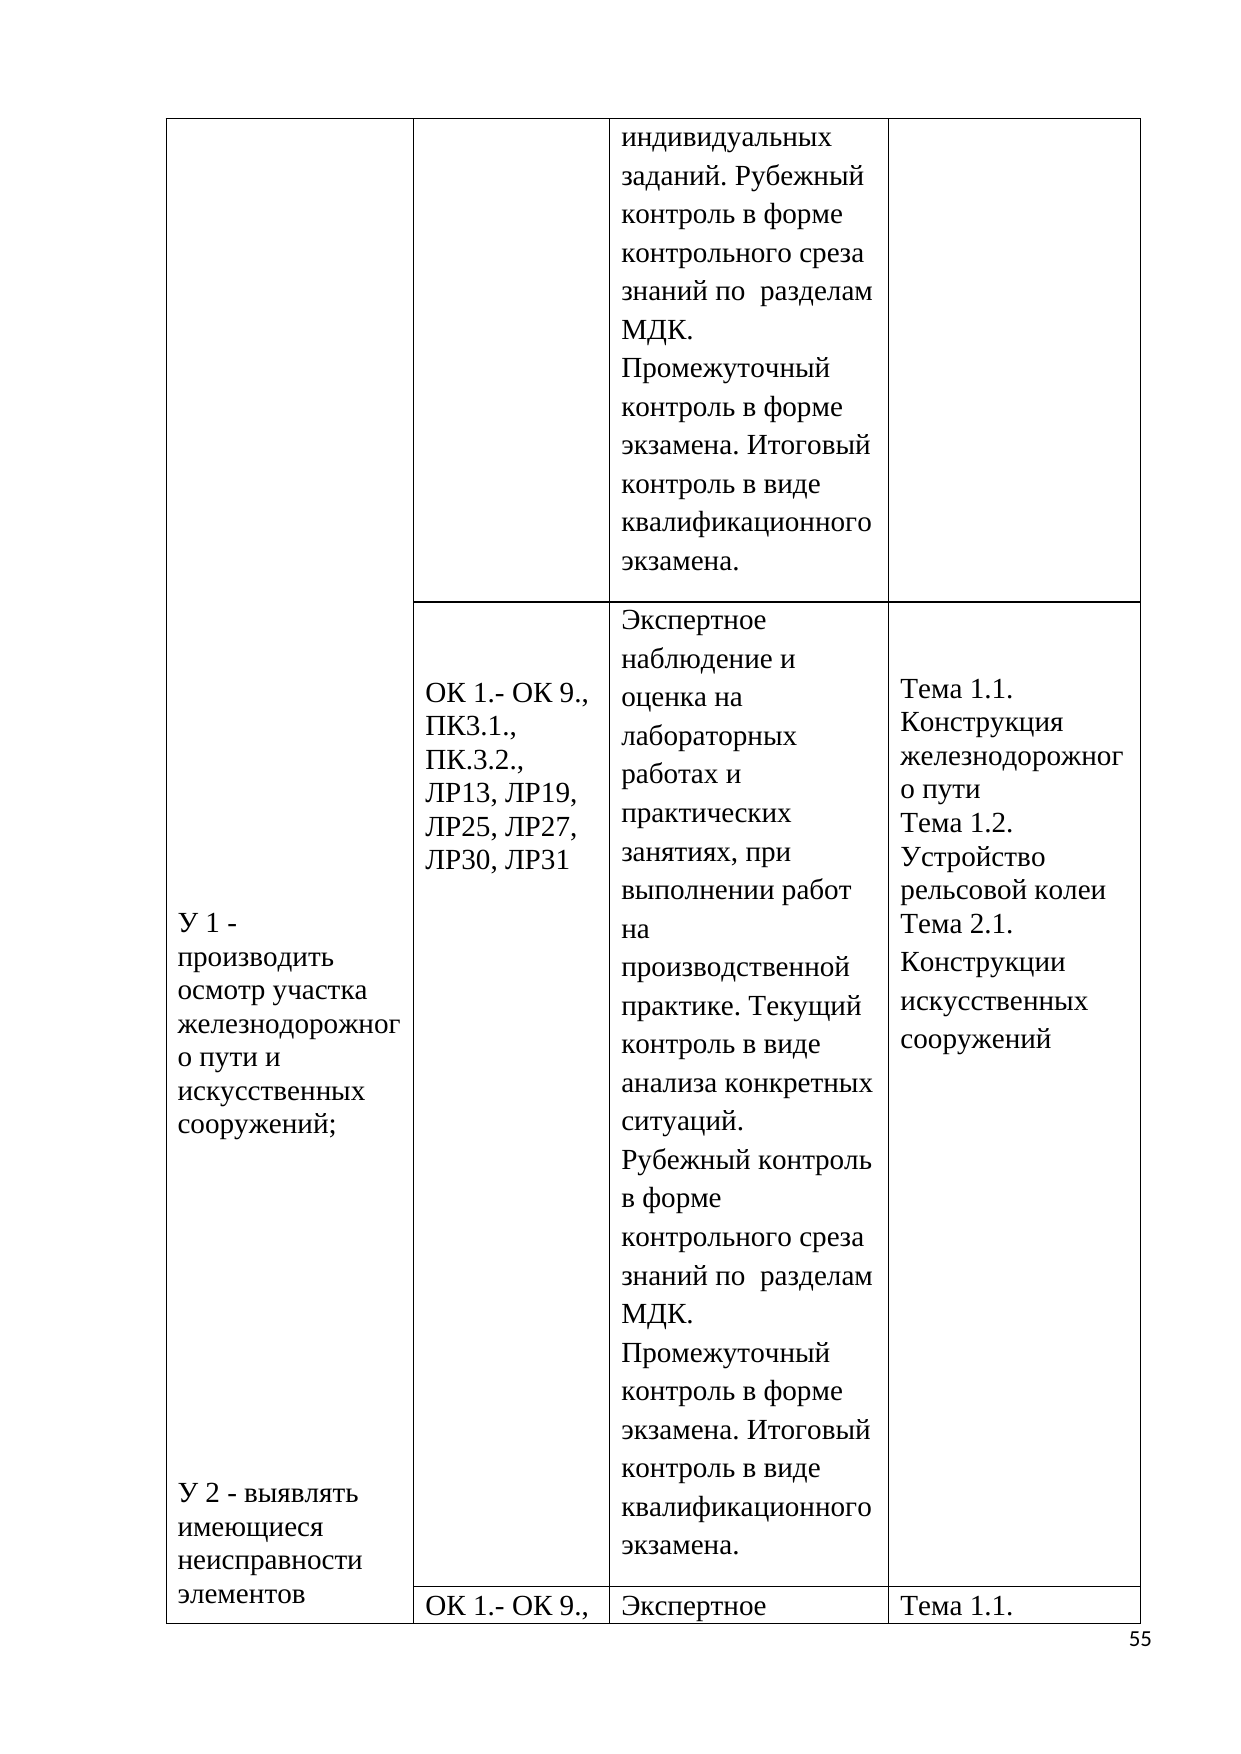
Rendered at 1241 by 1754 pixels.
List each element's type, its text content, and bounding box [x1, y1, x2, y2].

table_cell ОК 1.- ОК 9., ПК3.1., ПК.3.2., ЛР13, ЛР19, ЛР25, ЛР27, ЛР30, ЛР31 [414, 603, 609, 1586]
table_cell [414, 1587, 609, 1623]
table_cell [889, 119, 1140, 601]
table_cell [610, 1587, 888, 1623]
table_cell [414, 119, 609, 601]
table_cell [610, 119, 888, 601]
table_cell Тема 1.1. Конструкция железнодорожного пути Тема 1.2. Устройство рельсовой колеи Тема 2.1. Конструкции искусственных сооружений [889, 603, 1140, 1586]
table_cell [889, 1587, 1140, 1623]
table_cell Экспертное наблюдение и оценка на лабораторных работах и практических занятиях, при выполнении работ на производственной практике. Текущий контроль в виде анализа конкретных ситуаций. Рубежный контроль в форме контрольного среза знаний по разделам МДК. Промежуточный контроль в форме экзамена. Итоговый контроль в виде квалификационного экзамена. [610, 603, 888, 1586]
